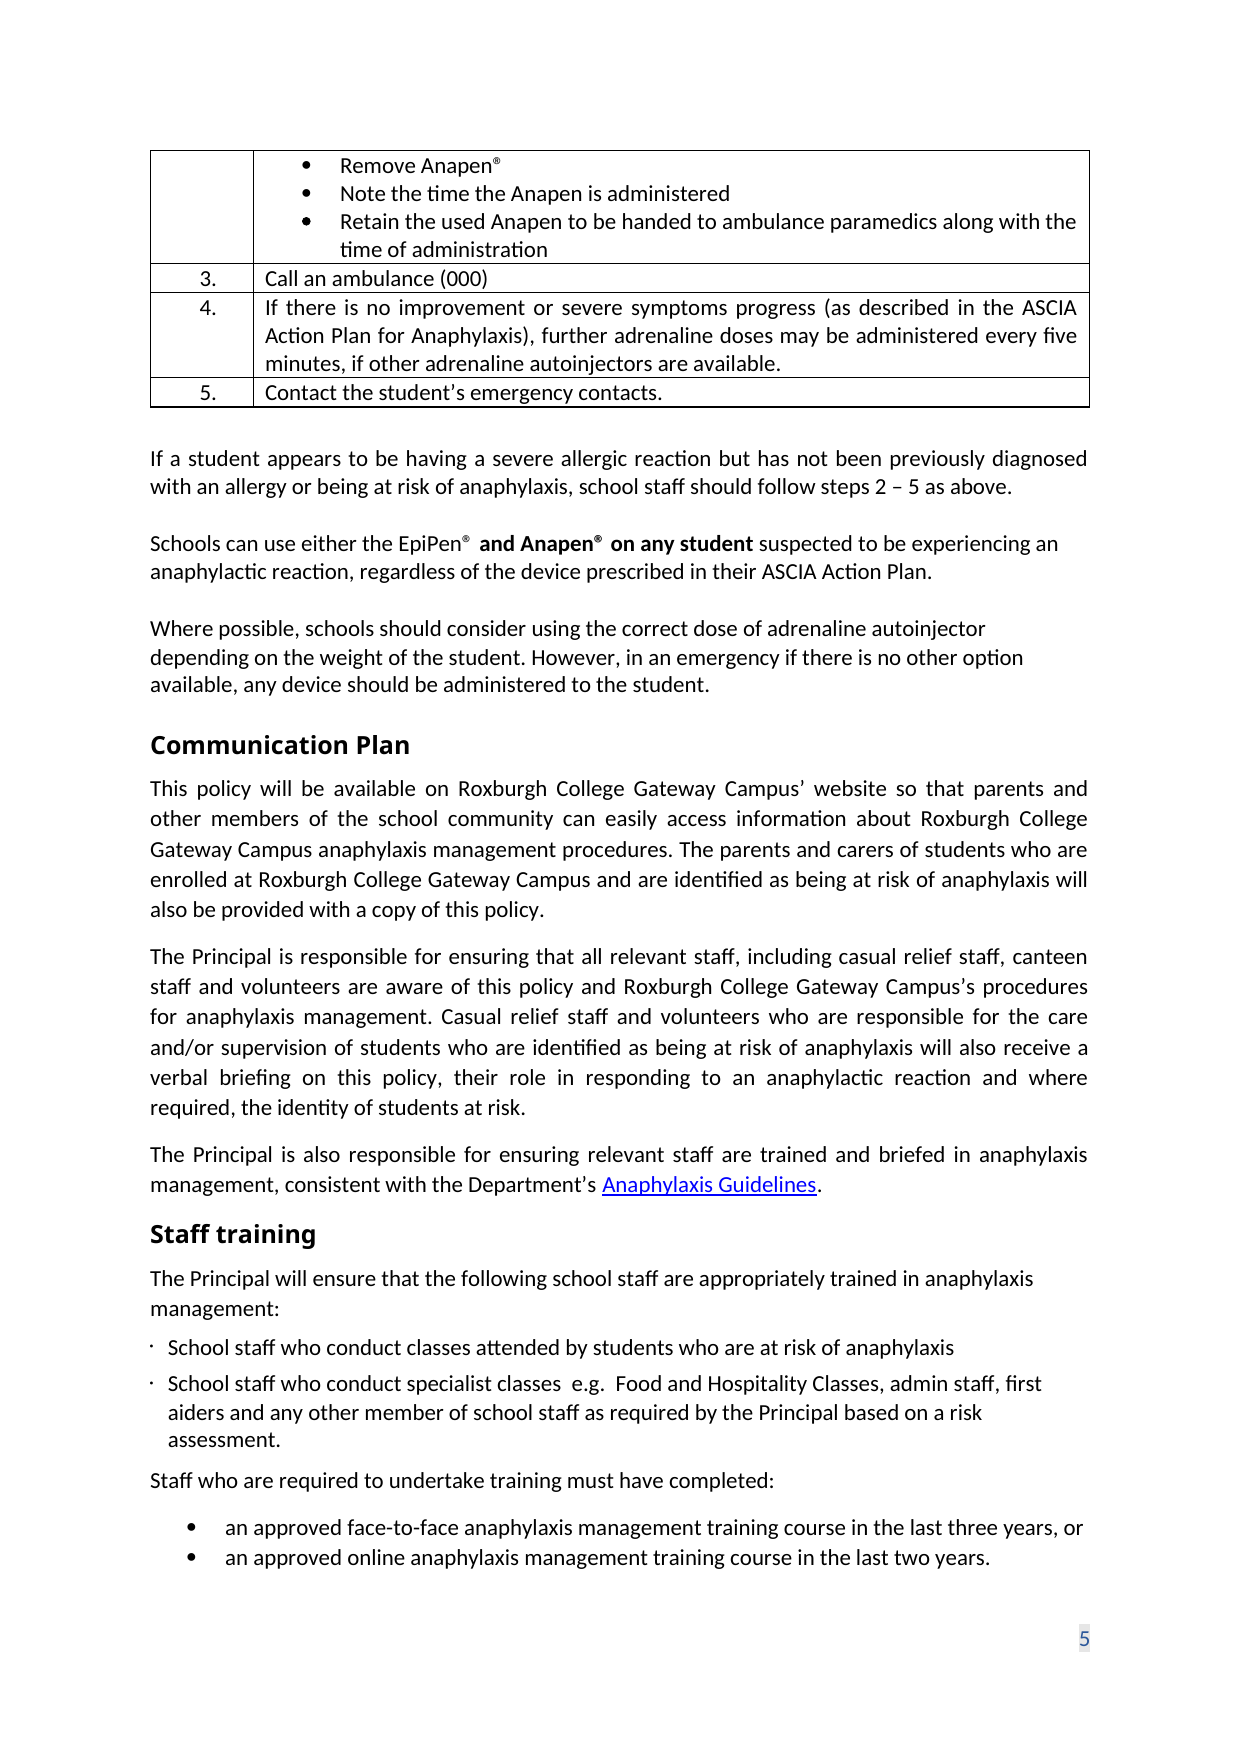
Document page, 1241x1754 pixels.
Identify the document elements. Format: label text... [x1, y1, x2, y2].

subtitle Staff training [150, 1217, 1090, 1251]
list School staff who conduct specialist classes e.g. Food and Hospitality Classes, admin staff, first aiders and any other member of school staff as required by the Principal based on a risk assessment. [150, 1369, 1090, 1454]
text If a student appears to be having a severe allergic reaction but has not been previously diagnosed with an allergy or being at risk of anaphylaxis, school staff should follow steps 2 – 5 as above. [150, 444, 1090, 500]
subtitle Communication Plan [150, 728, 1090, 762]
text The Principal will ensure that the following school staff are appropriately trained in anaphylaxis management: [150, 1264, 1090, 1322]
list School staff who conduct classes attended by students who are at risk of anaphylaxis [150, 1333, 1090, 1361]
text The Principal is responsible for ensuring that all relevant staff, including casual relief staff, canteen staff and volunteers are aware of this policy and Roxburgh College Gateway Campus’s procedures for anaphylaxis management. Casual relief staff and volunteers who are responsible for the care and/or supervision of students who are identified as being at risk of anaphylaxis will also receive a verbal briefing on this policy, their role in responding to an anaphylactic reaction and where required, the identity of students at risk. [150, 942, 1090, 1121]
text The Principal is also responsible for ensuring relevant staff are trained and briefed in anaphylaxis management, consistent with the Department’s Anaphylaxis Guidelines. [150, 1140, 1090, 1198]
text This policy will be available on Roxburgh College Gateway Campus’ website so that parents and other members of the school community can easily access information about Roxburgh College Gateway Campus anaphylaxis management procedures. The parents and carers of students who are enrolled at Roxburgh College Gateway Campus and are identified as being at risk of anaphylaxis will also be provided with a copy of this policy. [150, 774, 1090, 923]
text Staff who are required to undertake training must have completed: [150, 1466, 1090, 1494]
list an approved online anaphylaxis management training course in the last two years. [187, 1543, 1090, 1571]
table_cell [254, 151, 1089, 263]
text Schools can use either the EpiPen® and Anapen® on any student suspected to be experiencing an anaphylactic reaction, regardless of the device prescribed in their ASCIA Action Plan. [150, 529, 1090, 585]
table_cell Call an ambulance (000) [254, 264, 1089, 292]
table_cell If there is no improvement or severe symptoms progress (as described in the ASCIA Action Plan for Anaphylaxis), further adrenaline doses may be administered every five minutes, if other adrenaline autoinjectors are available. [254, 293, 1089, 377]
table_cell [151, 151, 253, 263]
table_cell [151, 378, 253, 406]
table_cell Contact the student’s emergency contacts. [254, 378, 1089, 406]
text Where possible, schools should consider using the correct dose of adrenaline autoinjector depending on the weight of the student. However, in an emergency if there is no other option available, any device should be administered to the student. [150, 614, 1090, 699]
table_cell [151, 264, 253, 292]
list an approved face-to-face anaphylaxis management training course in the last three years, or [187, 1513, 1090, 1541]
table_cell [151, 293, 253, 377]
